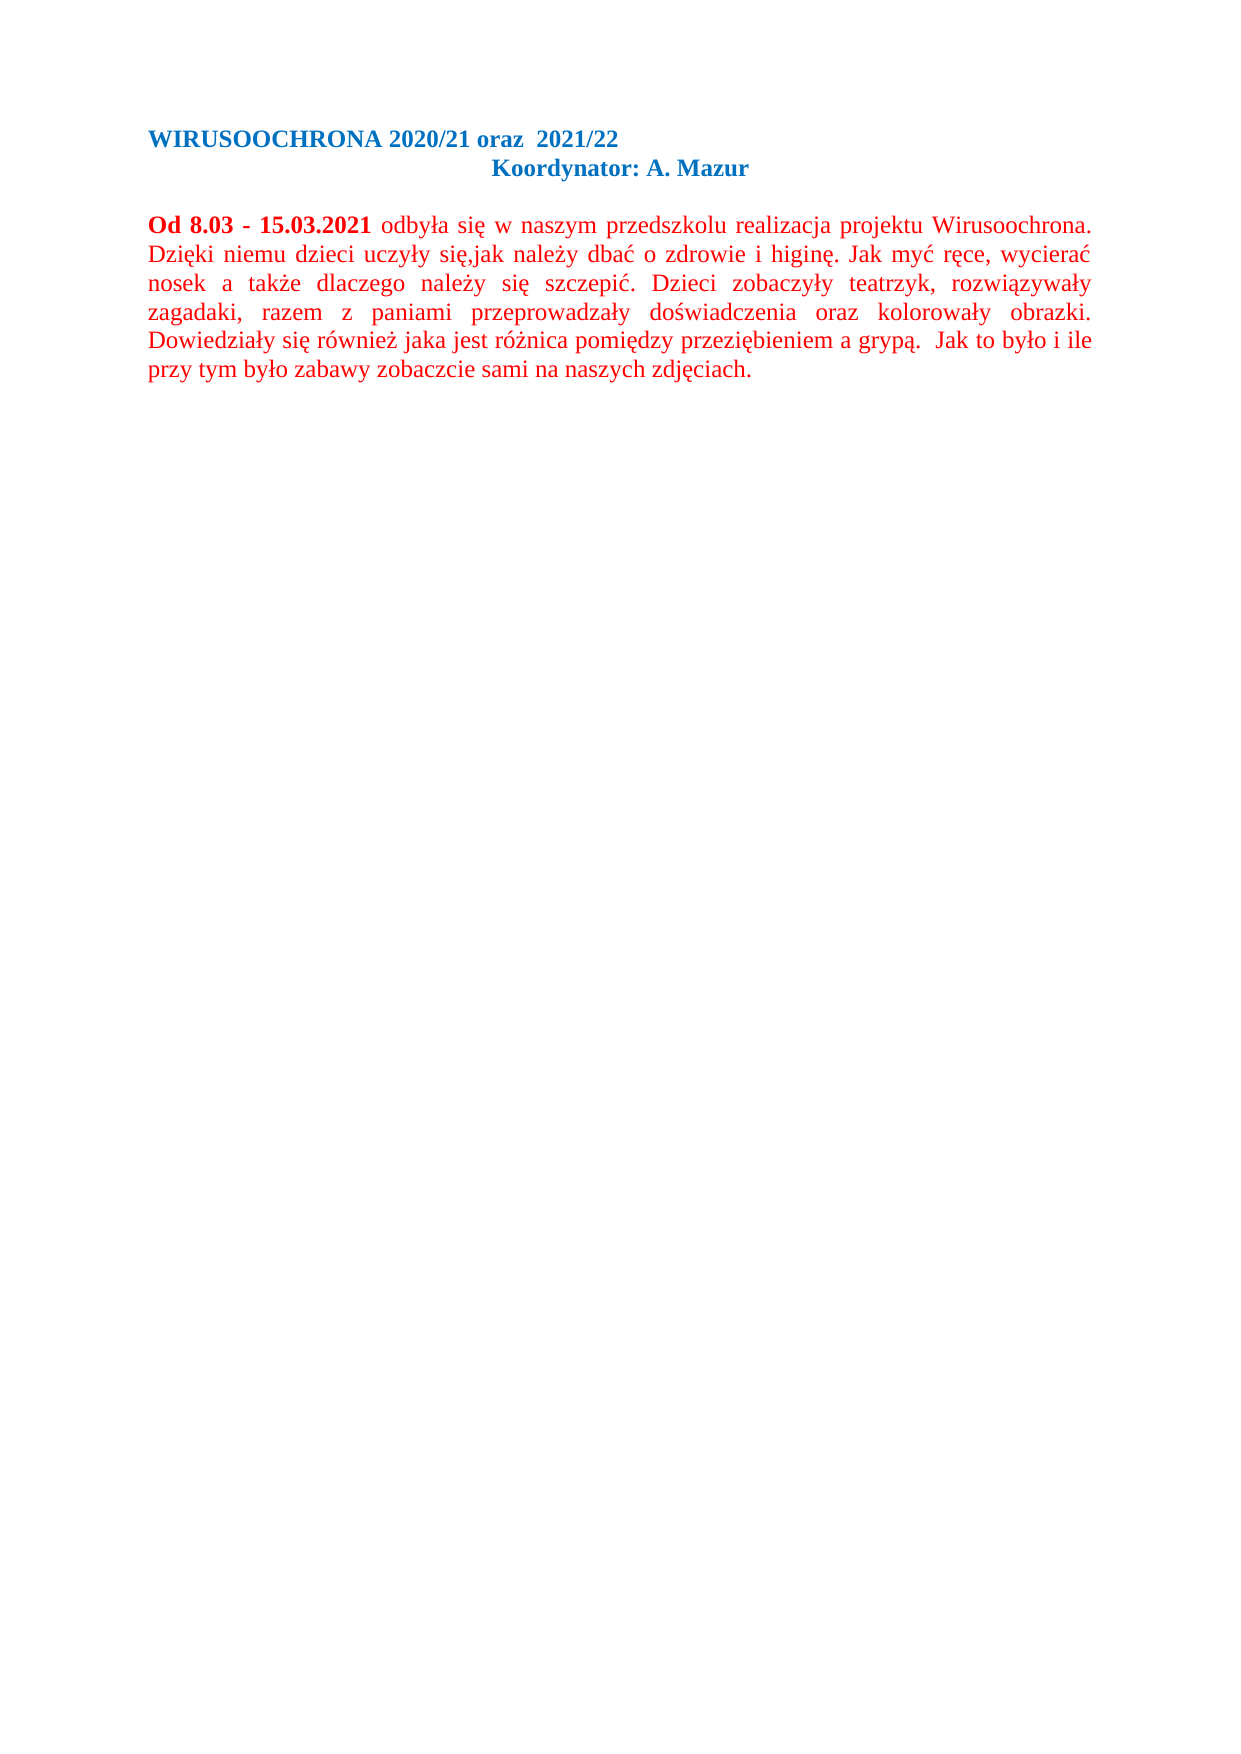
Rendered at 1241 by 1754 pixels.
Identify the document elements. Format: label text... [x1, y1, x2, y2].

text WIRUSOOCHRONA 2020/21 oraz 2021/22 [148, 124, 1092, 153]
text Od 8.03 - 15.03.2021 odbyła się w naszym przedszkolu realizacja projektu Wirusoochrona. Dzięki niemu dzieci uczyły się,jak należy dbać o zdrowie i higinę. Jak myć ręce, wycierać nosek a także dlaczego należy się szczepić. Dzieci zobaczyły teatrzyk, rozwiązywały zagadaki, razem z paniami przeprowadzały doświadczenia oraz kolorowały obrazki. Dowiedziały się również jaka jest różnica pomiędzy przeziębieniem a grypą. Jak to było i ile przy tym było zabawy zobaczcie sami na naszych zdjęciach. [148, 210, 1092, 383]
text Koordynator: A. Mazur [148, 153, 1092, 182]
